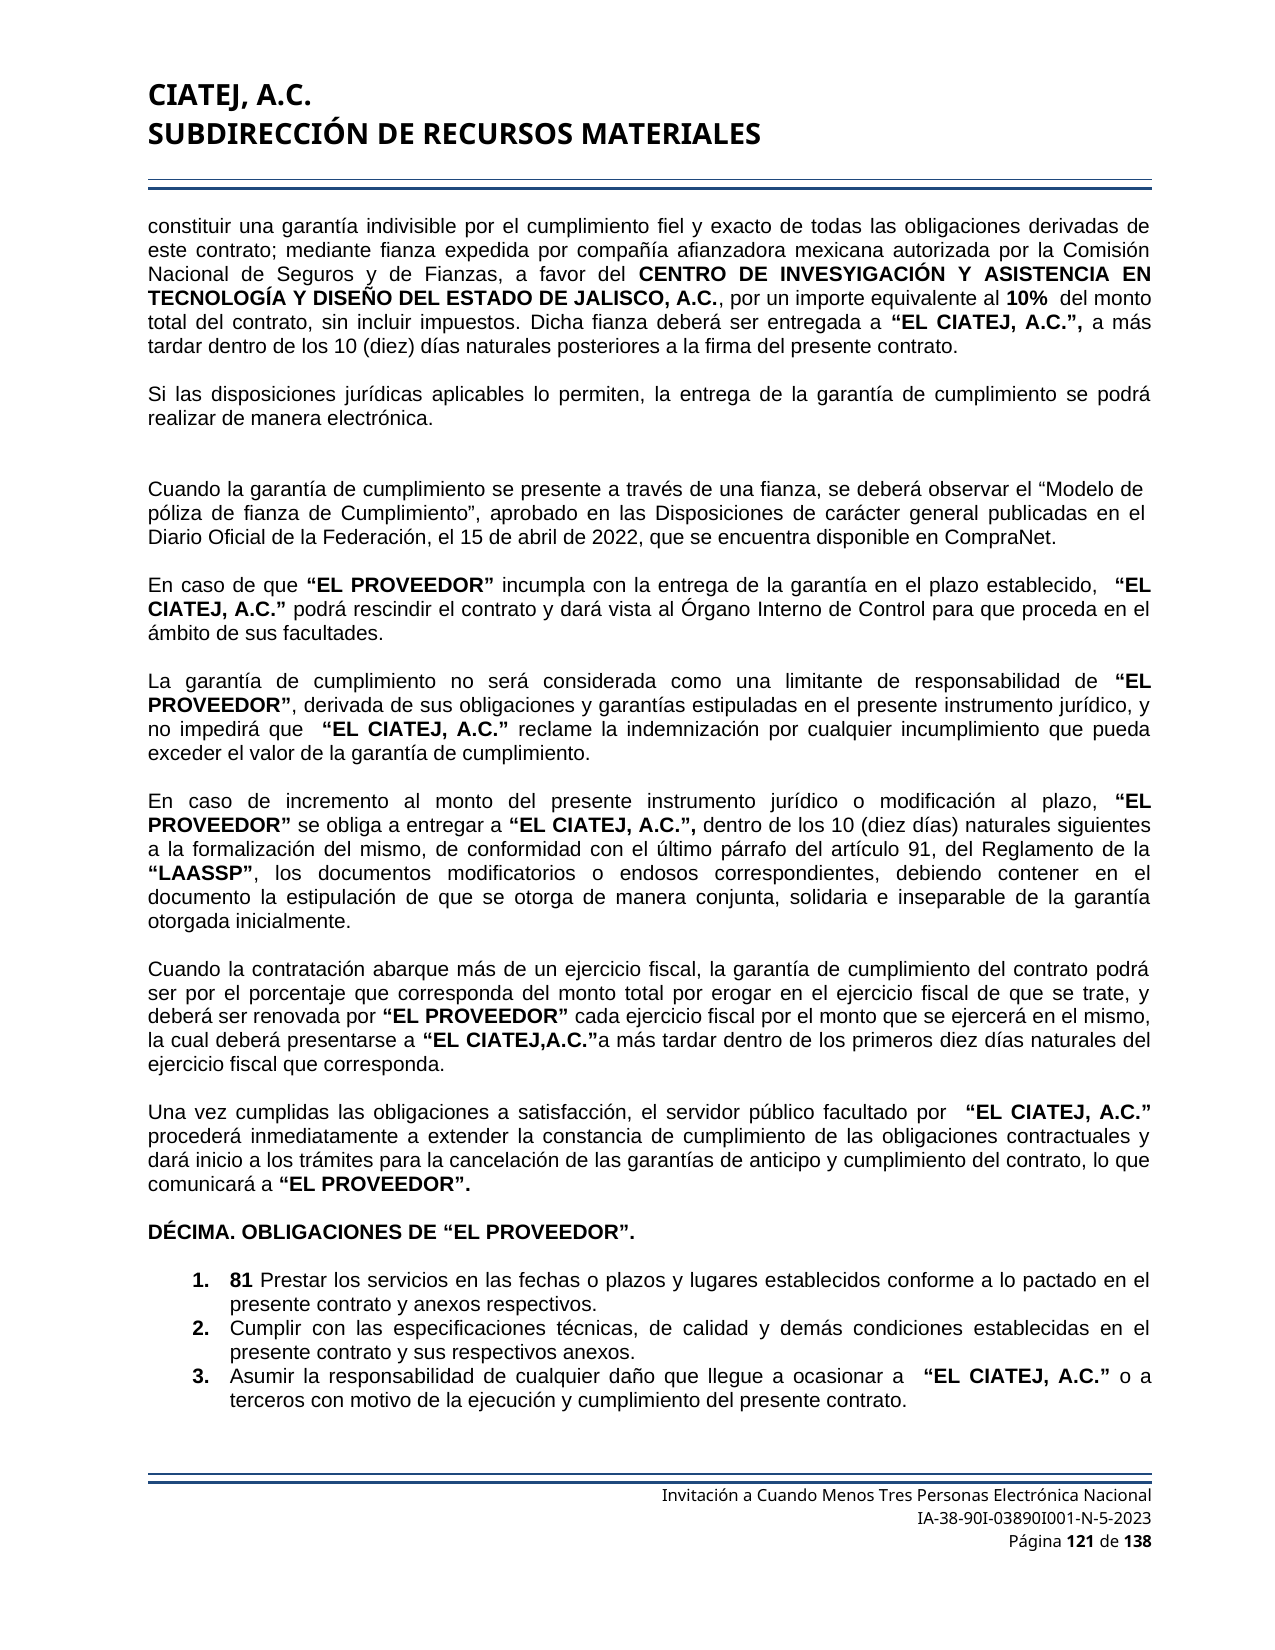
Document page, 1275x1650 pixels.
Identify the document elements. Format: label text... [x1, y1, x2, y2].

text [148, 214, 1152, 357]
list Asumir la responsabilidad de cualquier daño que llegue a ocasionar a “EL CIATEJ, A.C.” o a terceros con motivo de la ejecución y cumplimiento del presente contrato. [192, 1364, 1152, 1412]
text Cuando la contratación abarque más de un ejercicio fiscal, la garantía de cumplimiento del contrato podrá ser por el porcentaje que corresponda del monto total por erogar en el ejercicio fiscal de que se trate, y deberá ser renovada por “EL PROVEEDOR” cada ejercicio fiscal por el monto que se ejercerá en el mismo, la cual deberá presentarse a “EL CIATEJ,A.C.”a más tardar dentro de los primeros diez días naturales del ejercicio fiscal que corresponda. [148, 956, 1152, 1076]
text Si las disposiciones jurídicas aplicables lo permiten, la entrega de la garantía de cumplimiento se podrá realizar de manera electrónica. [148, 381, 1152, 429]
text La garantía de cumplimiento no será considerada como una limitante de responsabilidad de “EL PROVEEDOR”, derivada de sus obligaciones y garantías estipuladas en el presente instrumento jurídico, y no impedirá que “EL CIATEJ, A.C.” reclame la indemnización por cualquier incumplimiento que pueda exceder el valor de la garantía de cumplimiento. [148, 669, 1152, 765]
text Cuando la garantía de cumplimiento se presente a través de una fianza, se deberá observar el “Modelo de póliza de fianza de Cumplimiento”, aprobado en las Disposiciones de carácter general publicadas en el Diario Oficial de la Federación, el 15 de abril de 2022, que se encuentra disponible en CompraNet. [148, 477, 1146, 549]
text DÉCIMA. OBLIGACIONES DE “EL PROVEEDOR”. [148, 1220, 1152, 1244]
text Una vez cumplidas las obligaciones a satisfacción, el servidor público facultado por “EL CIATEJ, A.C.” procederá inmediatamente a extender la constancia de cumplimiento de las obligaciones contractuales y dará inicio a los trámites para la cancelación de las garantías de anticipo y cumplimiento del contrato, lo que comunicará a “EL PROVEEDOR”. [148, 1100, 1152, 1196]
text En caso de incremento al monto del presente instrumento jurídico o modificación al plazo, “EL PROVEEDOR” se obliga a entregar a “EL CIATEJ, A.C.”, dentro de los 10 (diez días) naturales siguientes a la formalización del mismo, de conformidad con el último párrafo del artículo 91, del Reglamento de la “LAASSP”, los documentos modificatorios o endosos correspondientes, debiendo contener en el documento la estipulación de que se otorga de manera conjunta, solidaria e inseparable de la garantía otorgada inicialmente. [148, 789, 1152, 932]
list Cumplir con las especificaciones técnicas, de calidad y demás condiciones establecidas en el presente contrato y sus respectivos anexos. [192, 1316, 1152, 1364]
list 81 Prestar los servicios en las fechas o plazos y lugares establecidos conforme a lo pactado en el presente contrato y anexos respectivos. [192, 1268, 1152, 1316]
text En caso de que “EL PROVEEDOR” incumpla con la entrega de la garantía en el plazo establecido, “EL CIATEJ, A.C.” podrá rescindir el contrato y dará vista al Órgano Interno de Control para que proceda en el ámbito de sus facultades. [148, 573, 1152, 645]
